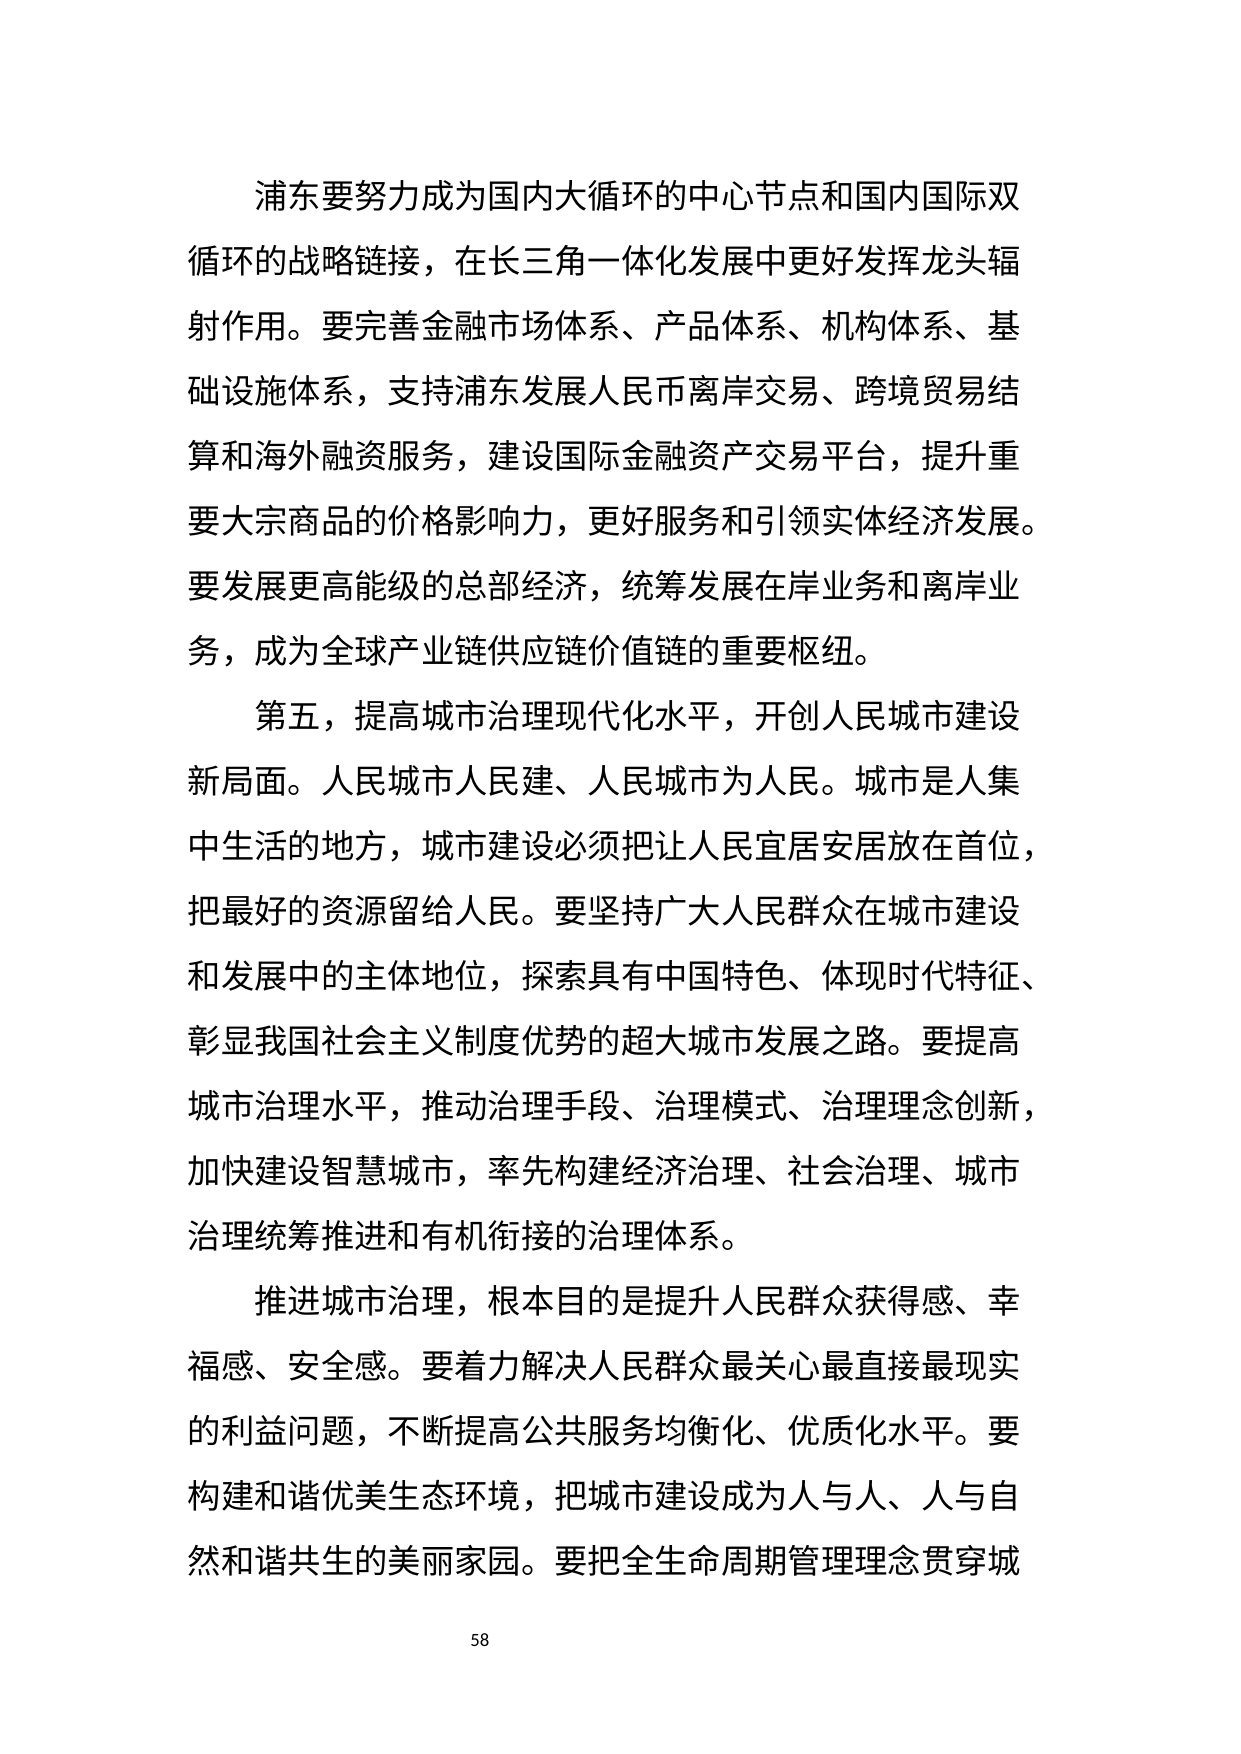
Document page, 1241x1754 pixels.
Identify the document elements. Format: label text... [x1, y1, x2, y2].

text 第五，提高城市治理现代化水平，开创人民城市建设新局面。人民城市人民建、人民城市为人民。城市是人集中生活的地方，城市建设必须把让人民宜居安居放在首位，把最好的资源留给人民。要坚持广大人民群众在城市建设和发展中的主体地位，探索具有中国特色、体现时代特征、彰显我国社会主义制度优势的超大城市发展之路。要提高城市治理水平，推动治理手段、治理模式、治理理念创新，加快建设智慧城市，率先构建经济治理、社会治理、城市治理统筹推进和有机衔接的治理体系。 [187, 682, 1053, 1267]
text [187, 1267, 1053, 1592]
text 浦东要努力成为国内大循环的中心节点和国内国际双循环的战略链接，在长三角一体化发展中更好发挥龙头辐射作用。要完善金融市场体系、产品体系、机构体系、基础设施体系，支持浦东发展人民币离岸交易、跨境贸易结算和海外融资服务，建设国际金融资产交易平台，提升重要大宗商品的价格影响力，更好服务和引领实体经济发展。要发展更高能级的总部经济，统筹发展在岸业务和离岸业务，成为全球产业链供应链价值链的重要枢纽。 [187, 162, 1053, 682]
